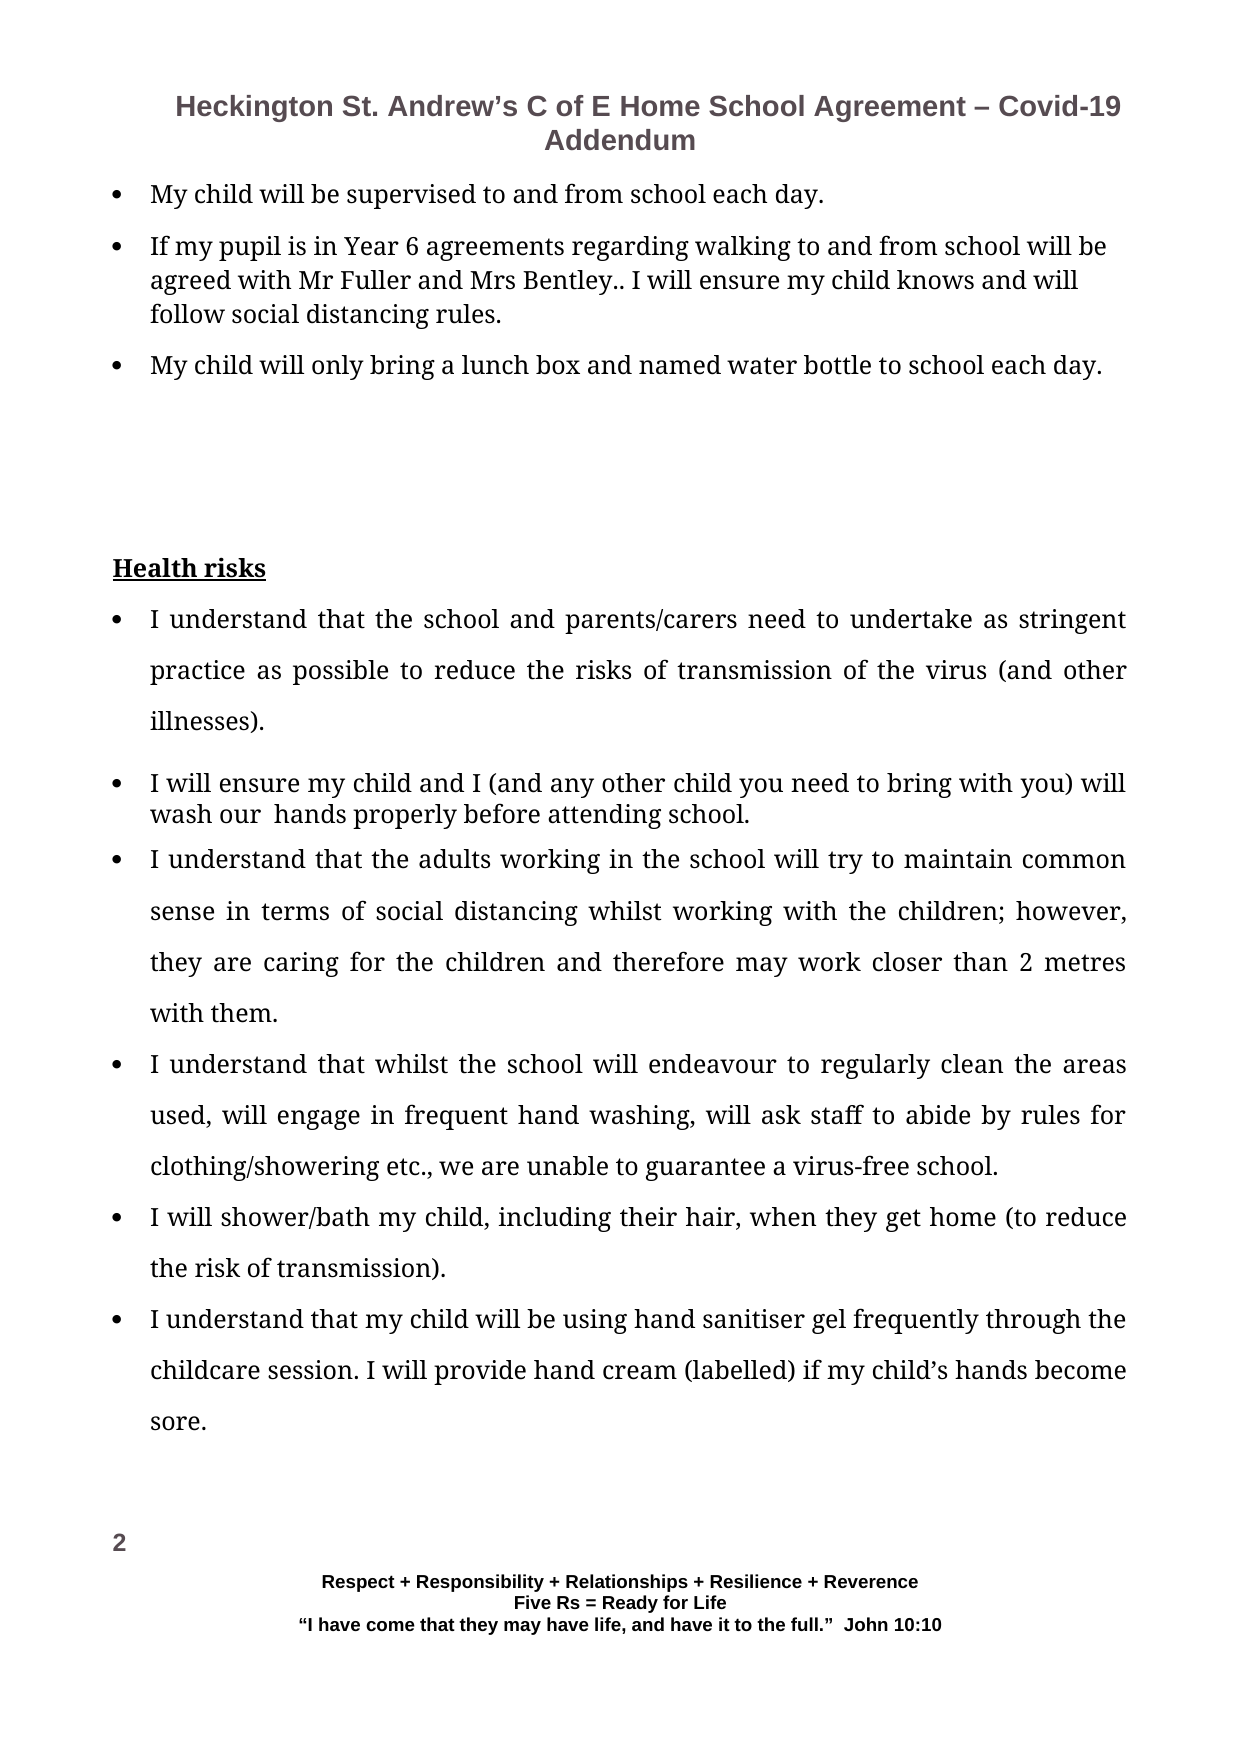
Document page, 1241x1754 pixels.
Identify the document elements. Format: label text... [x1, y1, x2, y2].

list I understand that my child will be using hand sanitiser gel frequently through the childcare session. I will provide hand cream (labelled) if my child’s hands become sore. [112, 1301, 1128, 1438]
list I understand that the adults working in the school will try to maintain common sense in terms of social distancing whilst working with the children; however, they are caring for the children and therefore may work closer than 2 metres with them. [112, 842, 1128, 1029]
list My child will only bring a lunch box and named water bottle to school each day. [112, 348, 1128, 382]
list My child will be supervised to and from school each day. [112, 177, 1128, 211]
text Health risks [112, 550, 1128, 584]
list I understand that whilst the school will endeavour to regularly clean the areas used, will engage in frequent hand washing, will ask staff to abide by rules for clothing/showering etc., we are unable to guarantee a virus-free school. [112, 1046, 1128, 1182]
list I understand that the school and parents/carers need to undertake as stringent practice as possible to reduce the risks of transmission of the virus (and other illnesses). [112, 601, 1128, 738]
list I will shower/bath my child, including their hair, when they get home (to reduce the risk of transmission). [112, 1199, 1128, 1284]
list If my pupil is in Year 6 agreements regarding walking to and from school will be agreed with Mr Fuller and Mrs Bentley.. I will ensure my child knows and will follow social distancing rules. [112, 228, 1128, 331]
list I will ensure my child and I (and any other child you need to bring with you) will wash our hands properly before attending school. [112, 767, 1128, 829]
